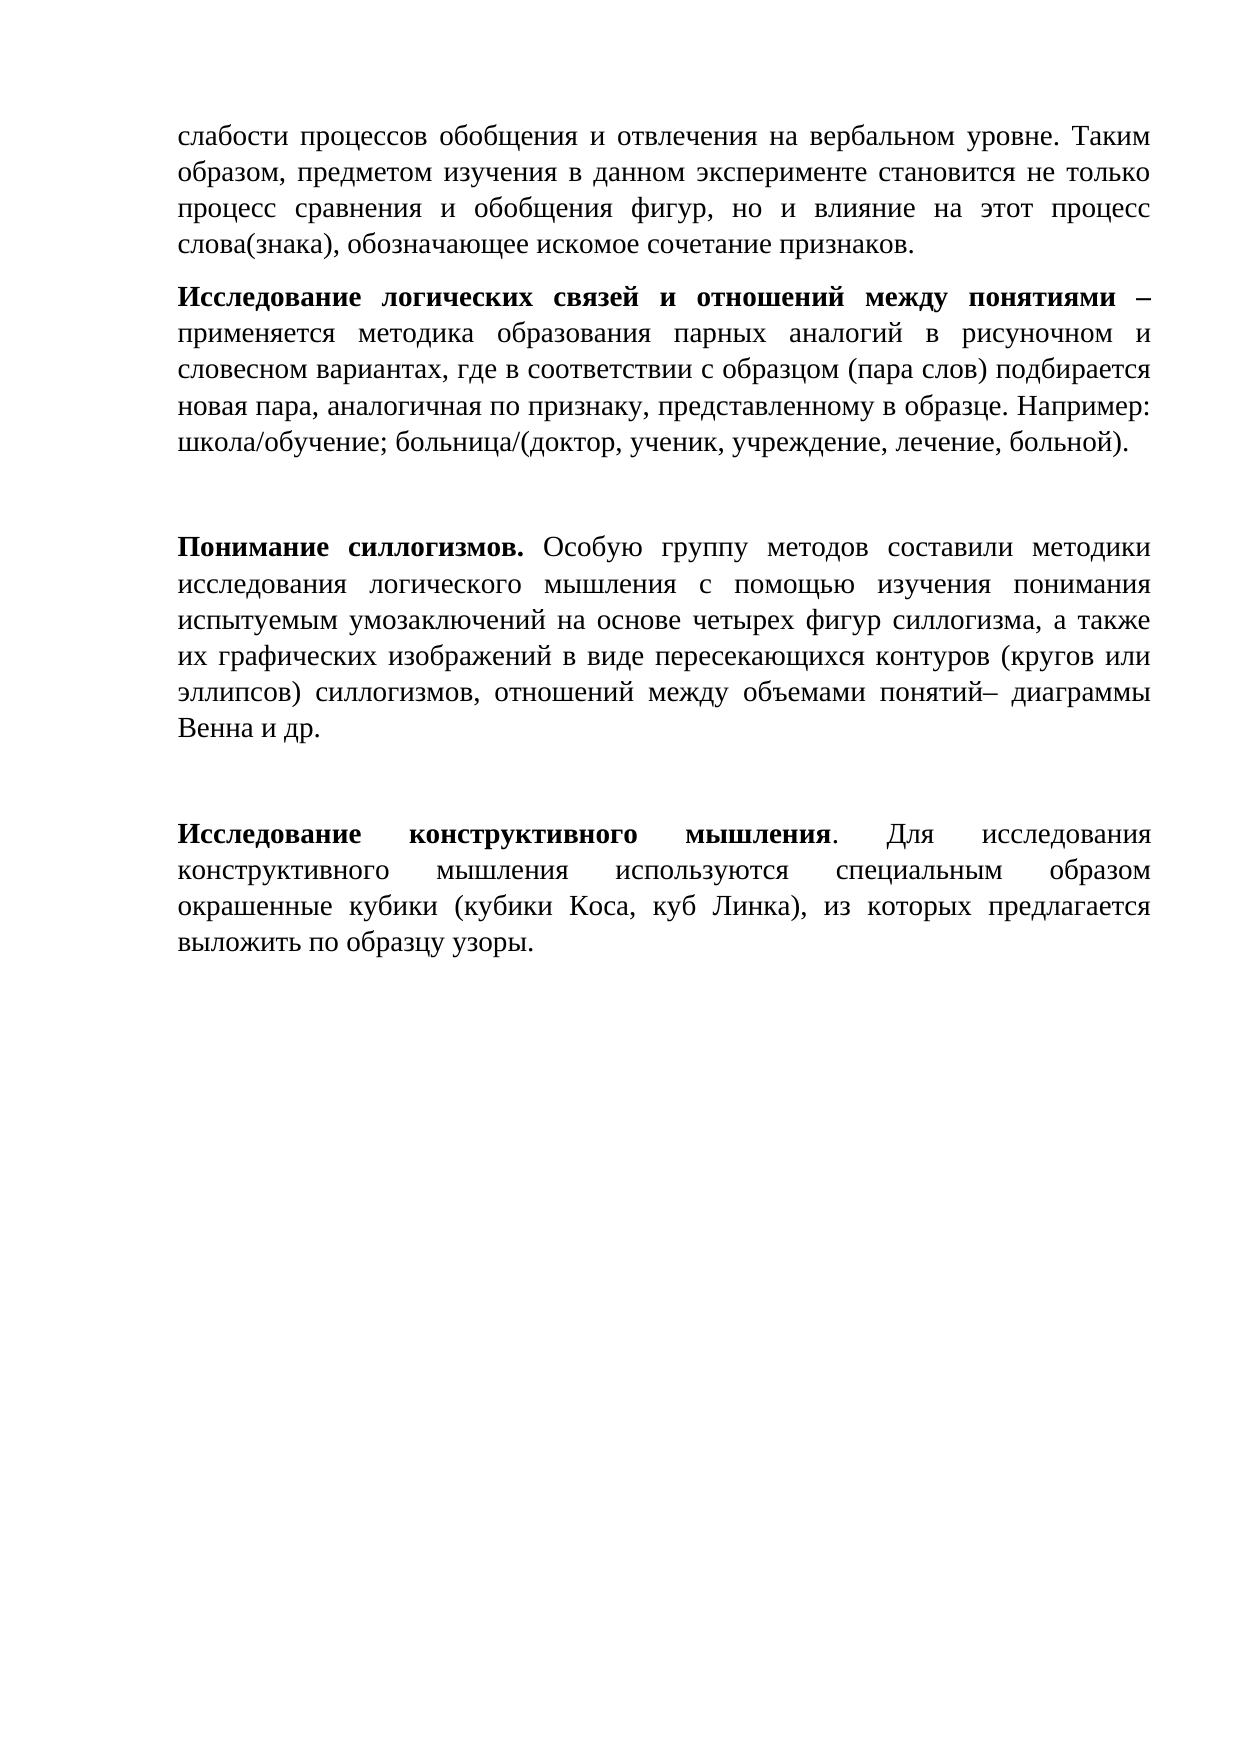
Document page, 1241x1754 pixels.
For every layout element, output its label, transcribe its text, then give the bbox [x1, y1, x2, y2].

text Понимание силлогизмов. Особую группу методов составили методики исследования логического мышления с помощью изучения понимания испытуемым умозаключений на основе четырех фигур силлогизма, а также их графических изображений в виде пересекающихся контуров (кругов или эллипсов) силлогизмов, отношений между объемами понятий– диаграммы Венна и др. [177, 529, 1152, 744]
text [177, 118, 1152, 260]
text Исследование логических связей и отношений между понятиями – применяется методика образования парных аналогий в рисуночном и словесном вариантах, где в соответствии с образцом (пара слов) подбирается новая пара, аналогичная по признаку, представленному в образце. Например: школа/обучение; больница/(доктор, ученик, учреждение, лечение, больной). [177, 279, 1152, 457]
text Исследование конструктивного мышления. Для исследования конструктивного мышления используются специальным образом окрашенные кубики (кубики Коса, куб Линка), из которых предлагается выложить по образцу узоры. [177, 816, 1152, 958]
